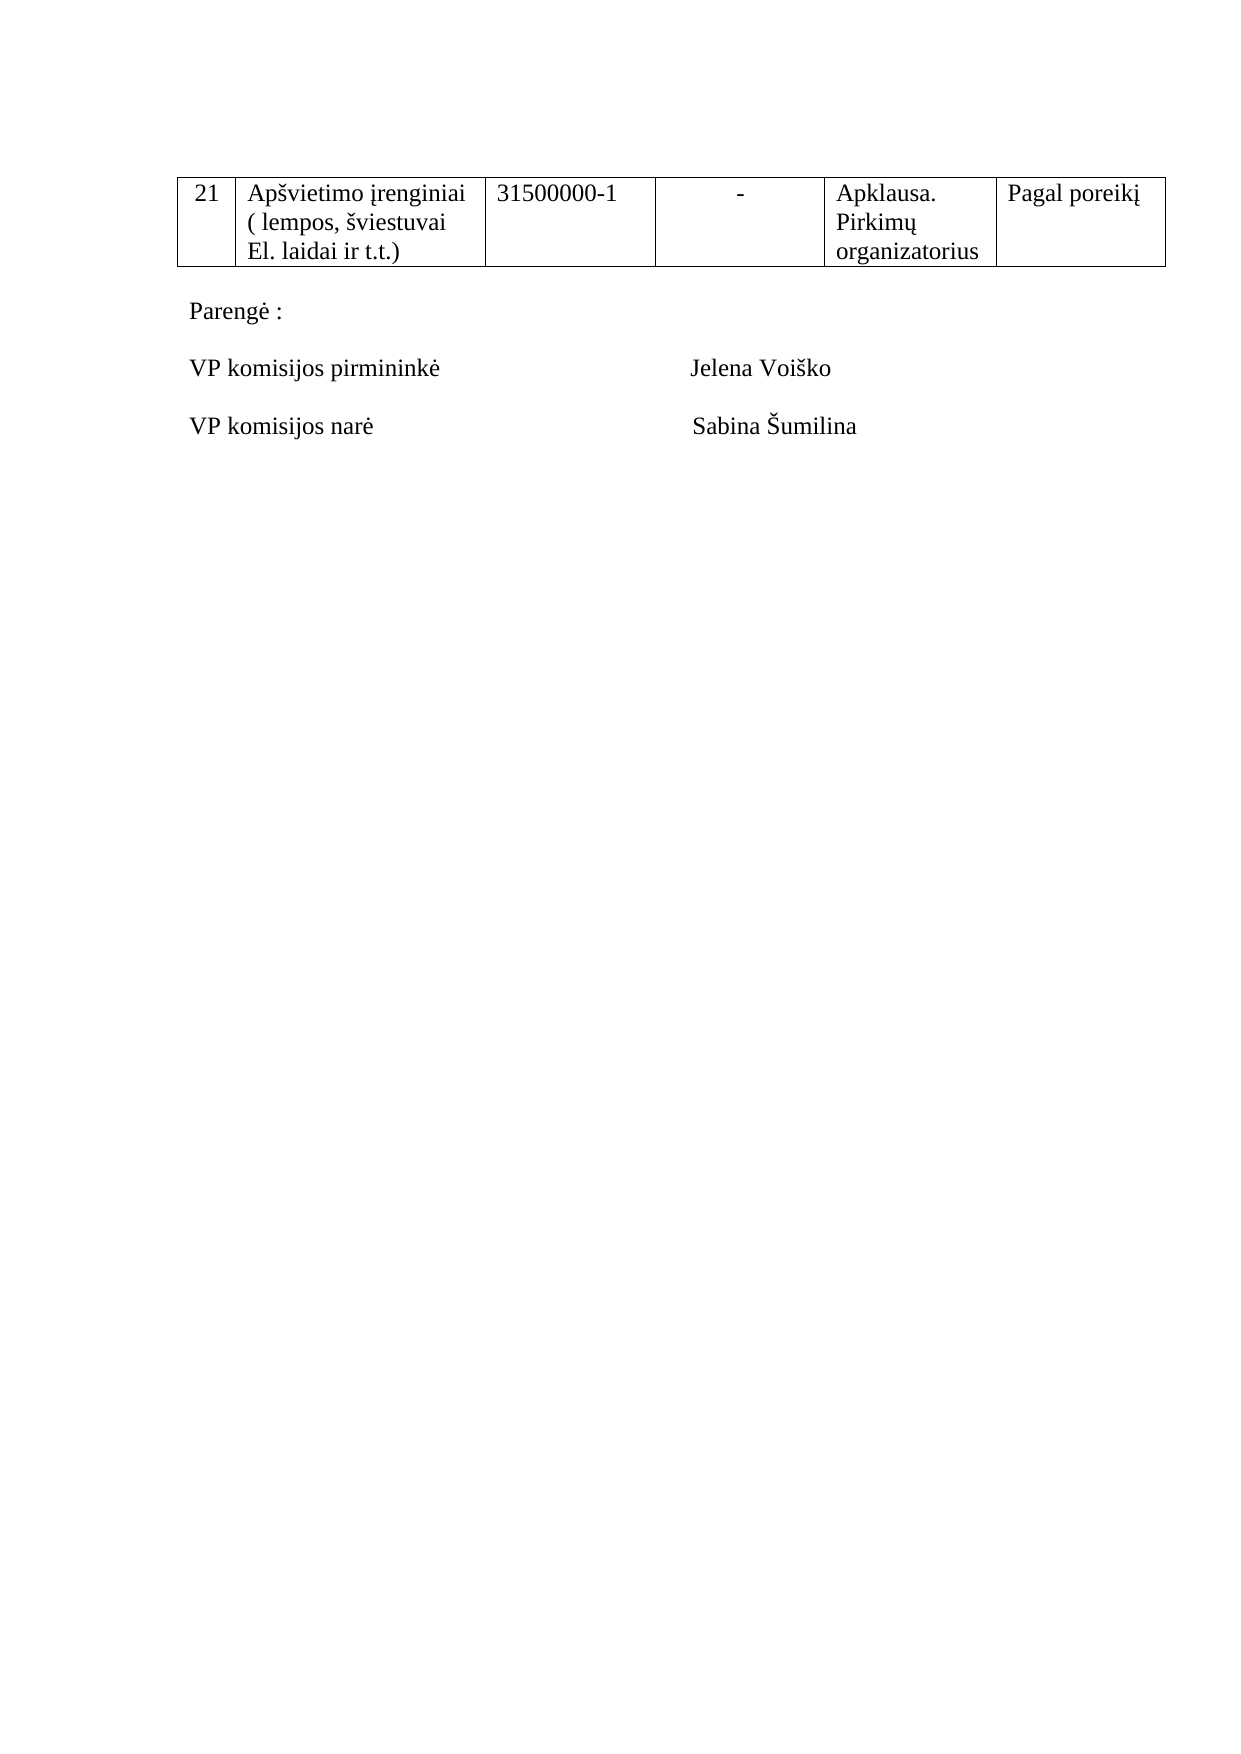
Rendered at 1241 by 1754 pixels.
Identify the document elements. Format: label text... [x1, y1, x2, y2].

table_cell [825, 178, 996, 266]
table_cell Pagal poreikį [997, 178, 1165, 266]
table_cell 21 [178, 178, 235, 266]
table_cell Parengė : VP komisijos pirmininkė Jelena Voiško VP komisijos narė Sabina Šumilina [178, 267, 1165, 497]
table_cell - [656, 178, 824, 266]
table_cell 31500000-1 [486, 178, 655, 266]
table_cell Apšvietimo įrenginiai ( lempos, šviestuvai El. laidai ir t.t.) [236, 178, 485, 266]
